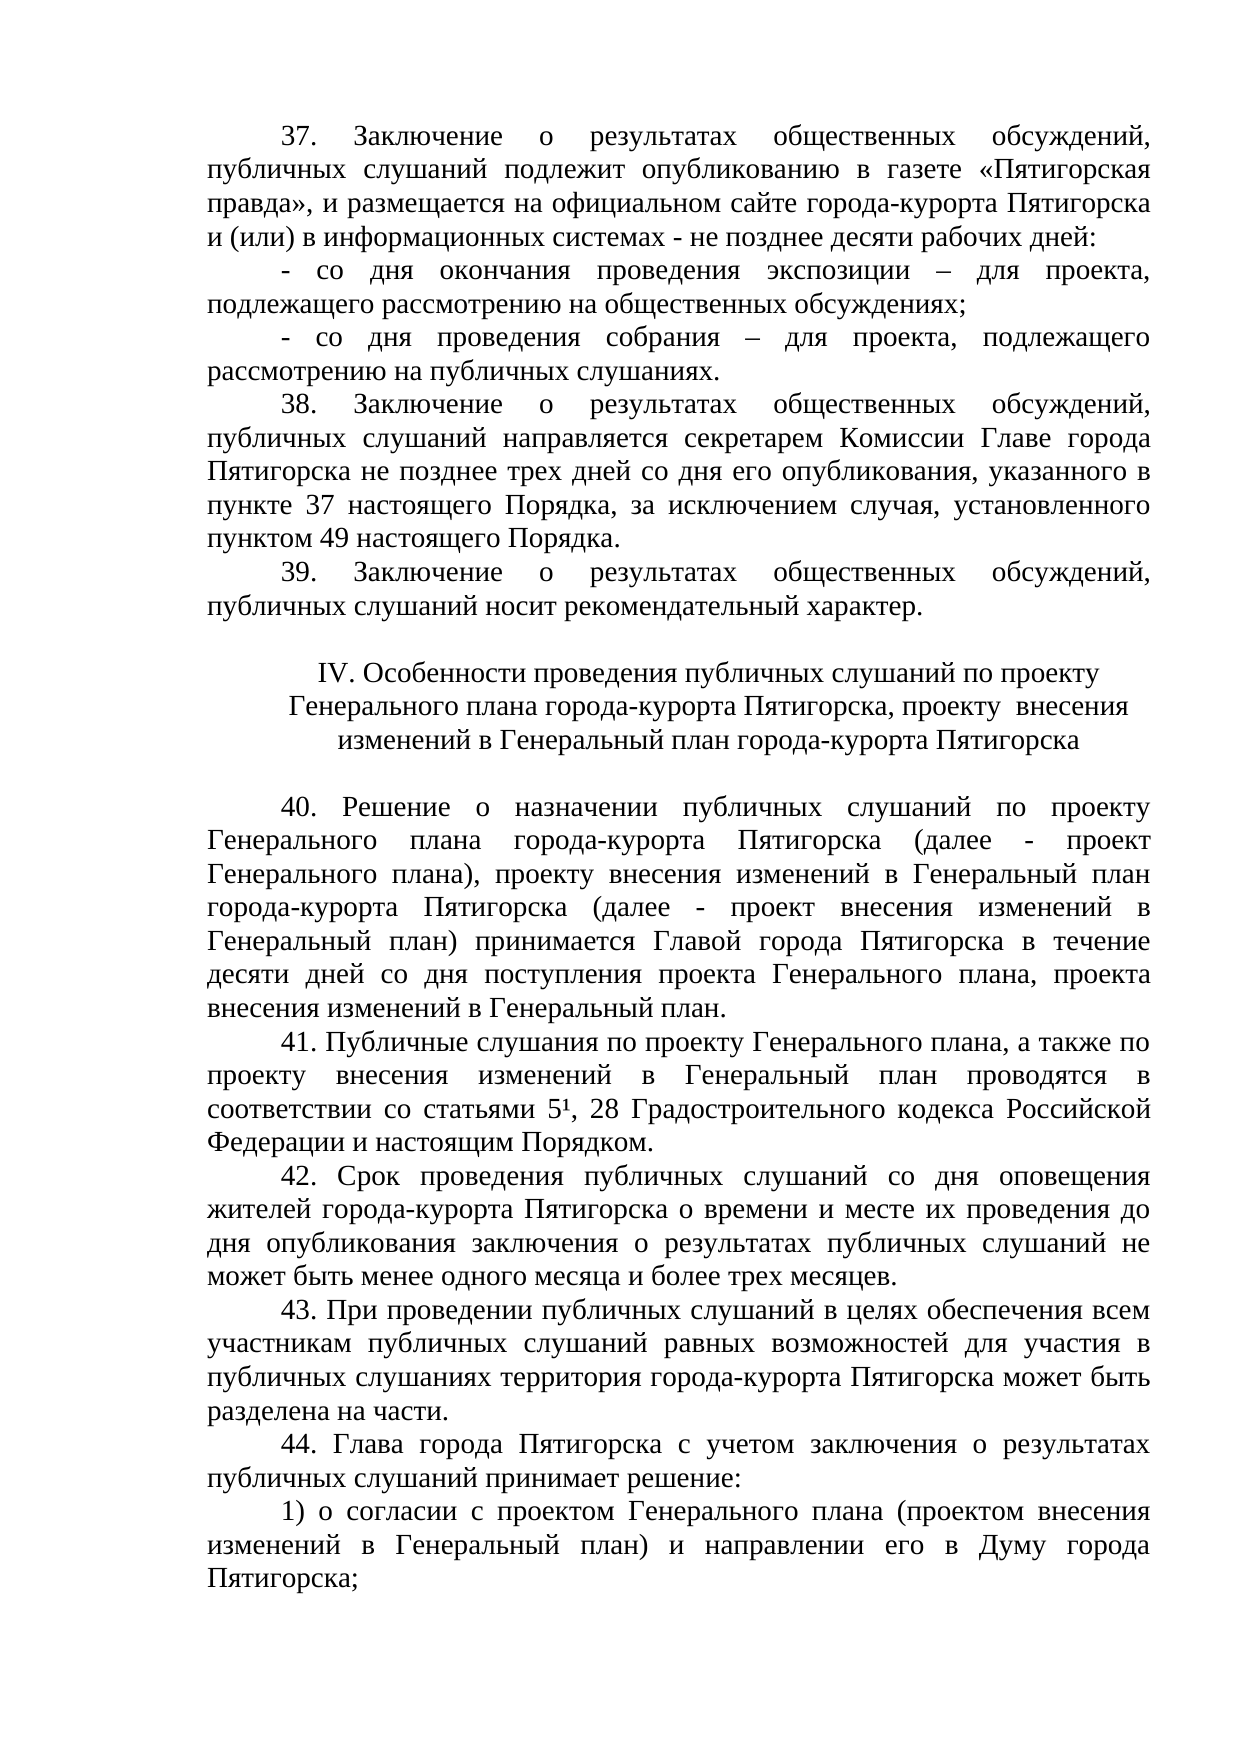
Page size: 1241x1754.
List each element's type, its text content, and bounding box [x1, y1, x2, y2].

text 43. При проведении публичных слушаний в целях обеспечения всем участникам публичных слушаний равных возможностей для участия в публичных слушаниях территория города-курорта Пятигорска может быть разделена на части. [207, 1292, 1152, 1426]
text 1) о согласии с проектом Генерального плана (проектом внесения изменений в Генеральный план) и направлении его в Думу города Пятигорска; [207, 1493, 1152, 1594]
text 42. Срок проведения публичных слушаний со дня оповещения жителей города-курорта Пятигорска о времени и месте их проведения до дня опубликования заключения о результатах публичных слушаний не может быть менее одного месяца и более трех месяцев. [207, 1158, 1152, 1292]
text - со дня окончания проведения экспозиции – для проекта, подлежащего рассмотрению на общественных обсуждениях; [207, 252, 1152, 319]
text IV. Особенности проведения публичных слушаний по проекту [207, 655, 1152, 688]
text 38. Заключение о результатах общественных обсуждений, публичных слушаний направляется секретарем Комиссии Главе города Пятигорска не позднее трех дней со дня его опубликования, указанного в пункте 37 настоящего Порядка, за исключением случая, установленного пунктом 49 настоящего Порядка. [207, 386, 1152, 554]
text 41. Публичные слушания по проекту Генерального плана, а также по проекту внесения изменений в Генеральный план проводятся в соответствии со статьями 5¹, 28 Градостроительного кодекса Российской Федерации и настоящим Порядком. [207, 1024, 1152, 1158]
text 40. Решение о назначении публичных слушаний по проекту Генерального плана города-курорта Пятигорска (далее - проект Генерального плана), проекту внесения изменений в Генеральный план города-курорта Пятигорска (далее - проект внесения изменений в Генеральный план) принимается Главой города Пятигорска в течение десяти дней со дня поступления проекта Генерального плана, проекта внесения изменений в Генеральный план. [207, 789, 1152, 1024]
text - со дня проведения собрания – для проекта, подлежащего рассмотрению на публичных слушаниях. [207, 319, 1152, 386]
text 39. Заключение о результатах общественных обсуждений, публичных слушаний носит рекомендательный характер. [207, 554, 1152, 621]
text Генерального плана города-курорта Пятигорска, проекту внесения [207, 688, 1152, 722]
text 44. Глава города Пятигорска с учетом заключения о результатах публичных слушаний принимает решение: [207, 1426, 1152, 1493]
text 37. Заключение о результатах общественных обсуждений, публичных слушаний подлежит опубликованию в газете «Пятигорская правда», и размещается на официальном сайте города-курорта Пятигорска и (или) в информационных системах - не позднее десяти рабочих дней: [207, 118, 1152, 252]
text изменений в Генеральный план города-курорта Пятигорска [207, 722, 1152, 755]
